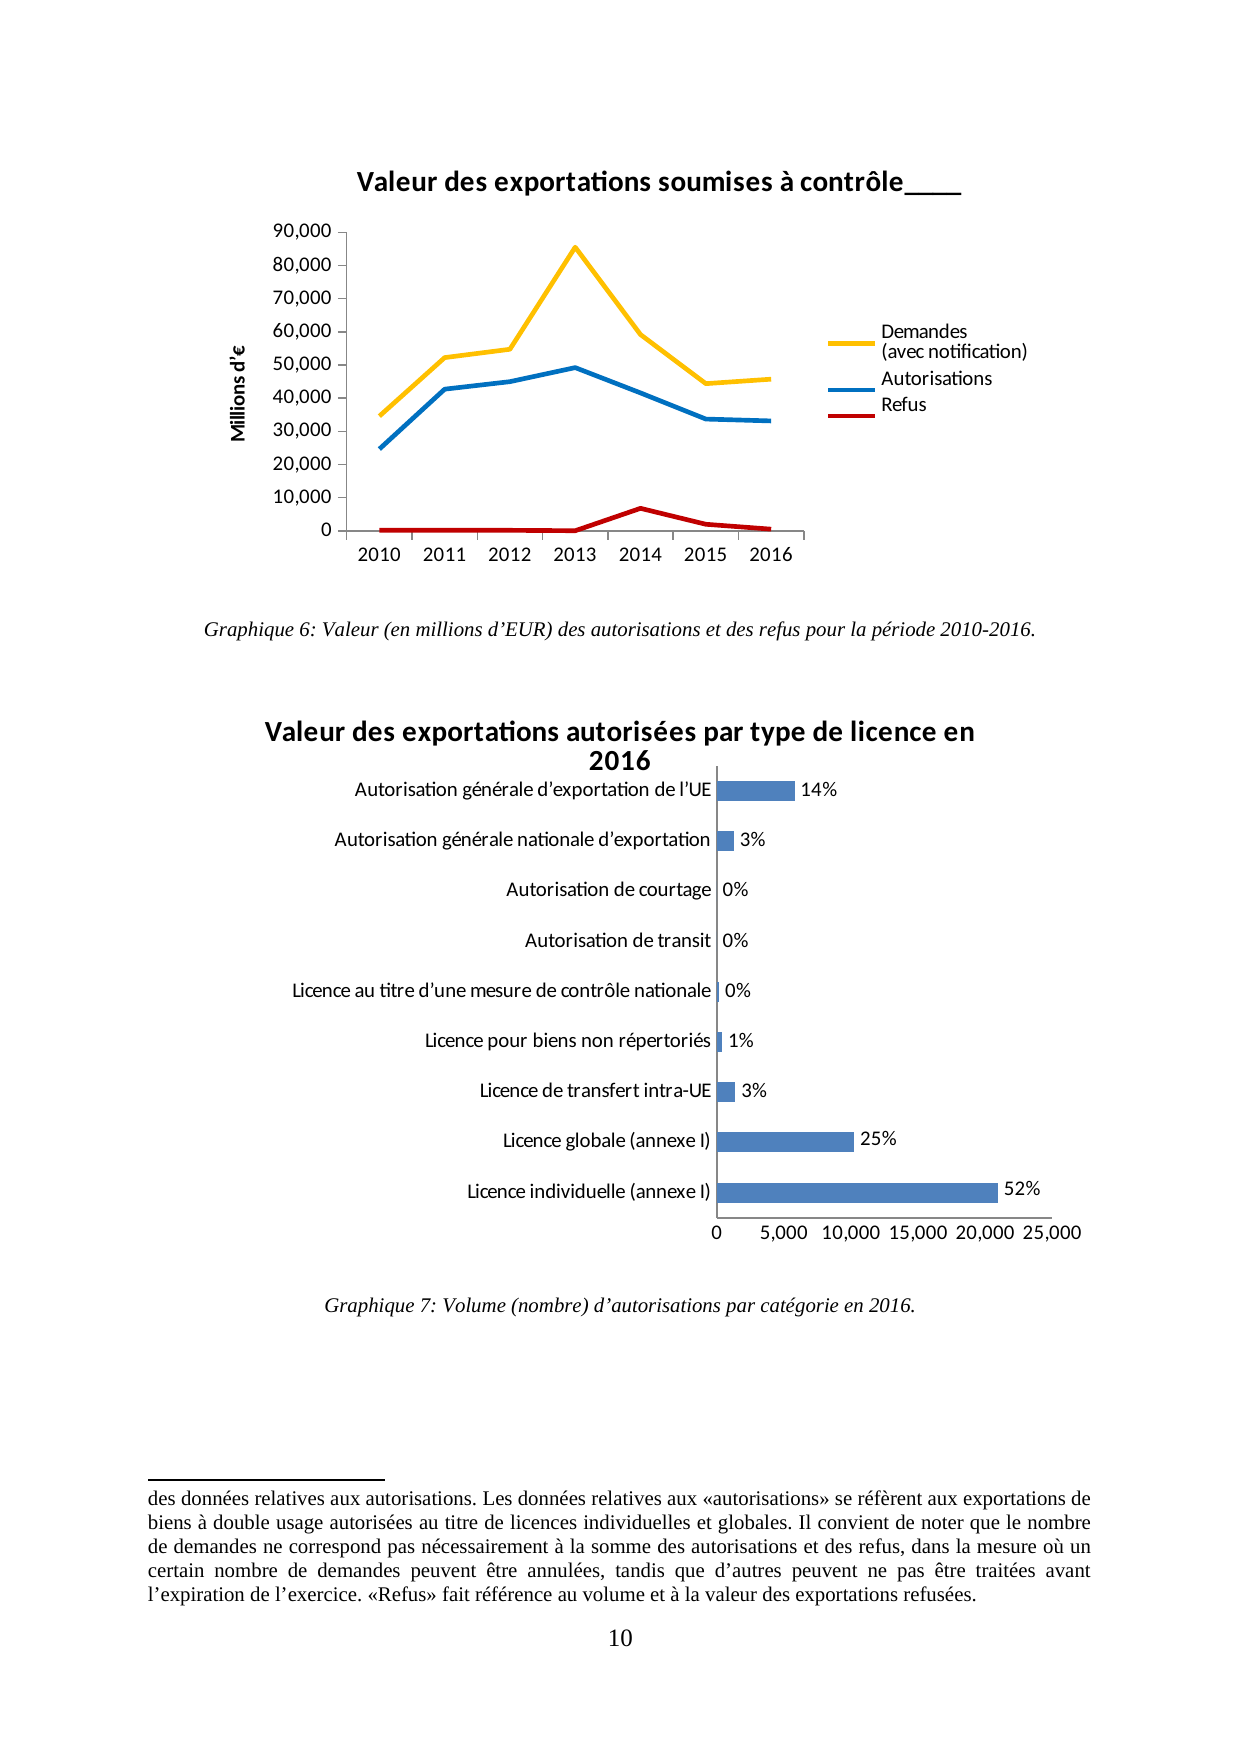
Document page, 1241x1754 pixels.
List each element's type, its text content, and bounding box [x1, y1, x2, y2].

text Graphique 7: Volume (nombre) d’autorisations par catégorie en 2016. [148, 1293, 1093, 1317]
text Graphique 6: Valeur (en millions d’EUR) des autorisations et des refus pour la période 2010-2016. [148, 617, 1093, 641]
